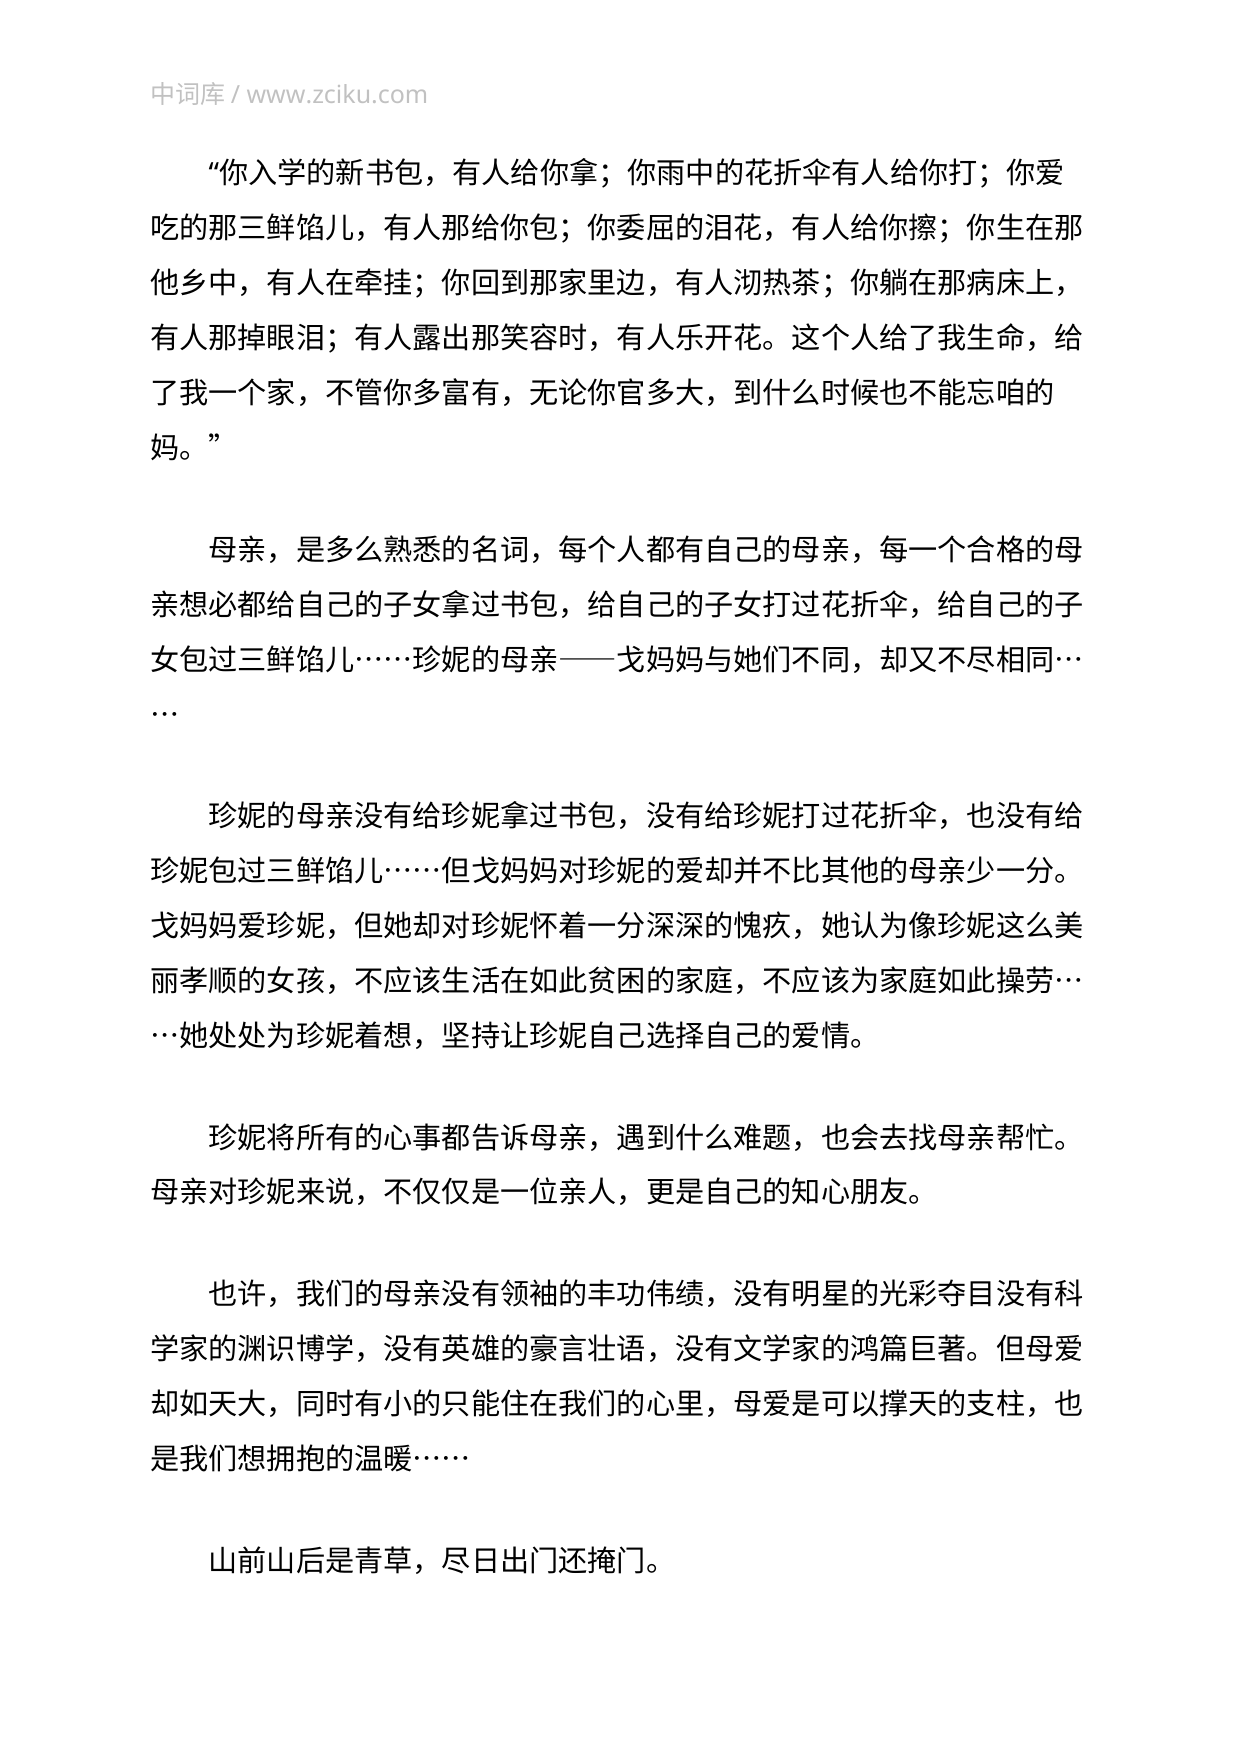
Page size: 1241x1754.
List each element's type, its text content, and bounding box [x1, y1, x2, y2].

text 珍妮的母亲没有给珍妮拿过书包，没有给珍妮打过花折伞，也没有给珍妮包过三鲜馅儿……但戈妈妈对珍妮的爱却并不比其他的母亲少一分。戈妈妈爱珍妮，但她却对珍妮怀着一分深深的愧疚，她认为像珍妮这么美丽孝顺的女孩，不应该生活在如此贫困的家庭，不应该为家庭如此操劳……她处处为珍妮着想，坚持让珍妮自己选择自己的爱情。 [150, 793, 1090, 1055]
text 山前山后是青草，尽日出门还掩门。 [150, 1537, 1090, 1579]
text 珍妮将所有的心事都告诉母亲，遇到什么难题，也会去找母亲帮忙。母亲对珍妮来说，不仅仅是一位亲人，更是自己的知心朋友。 [150, 1114, 1090, 1211]
text 也许，我们的母亲没有领袖的丰功伟绩，没有明星的光彩夺目没有科学家的渊识博学，没有英雄的豪言壮语，没有文学家的鸿篇巨著。但母爱却如天大，同时有小的只能住在我们的心里，母爱是可以撑天的支柱，也是我们想拥抱的温暖…… [150, 1271, 1090, 1478]
text “你入学的新书包，有人给你拿；你雨中的花折伞有人给你打；你爱吃的那三鲜馅儿，有人那给你包；你委屈的泪花，有人给你擦；你生在那他乡中，有人在牵挂；你回到那家里边，有人沏热茶；你躺在那病床上，有人那掉眼泪；有人露出那笑容时，有人乐开花。这个人给了我生命，给了我一个家，不管你多富有，无论你官多大，到什么时候也不能忘咱的妈。” [150, 150, 1090, 467]
text 母亲，是多么熟悉的名词，每个人都有自己的母亲，每一个合格的母亲想必都给自己的子女拿过书包，给自己的子女打过花折伞，给自己的子女包过三鲜馅儿……珍妮的母亲——戈妈妈与她们不同，却又不尽相同…… [150, 526, 1090, 733]
